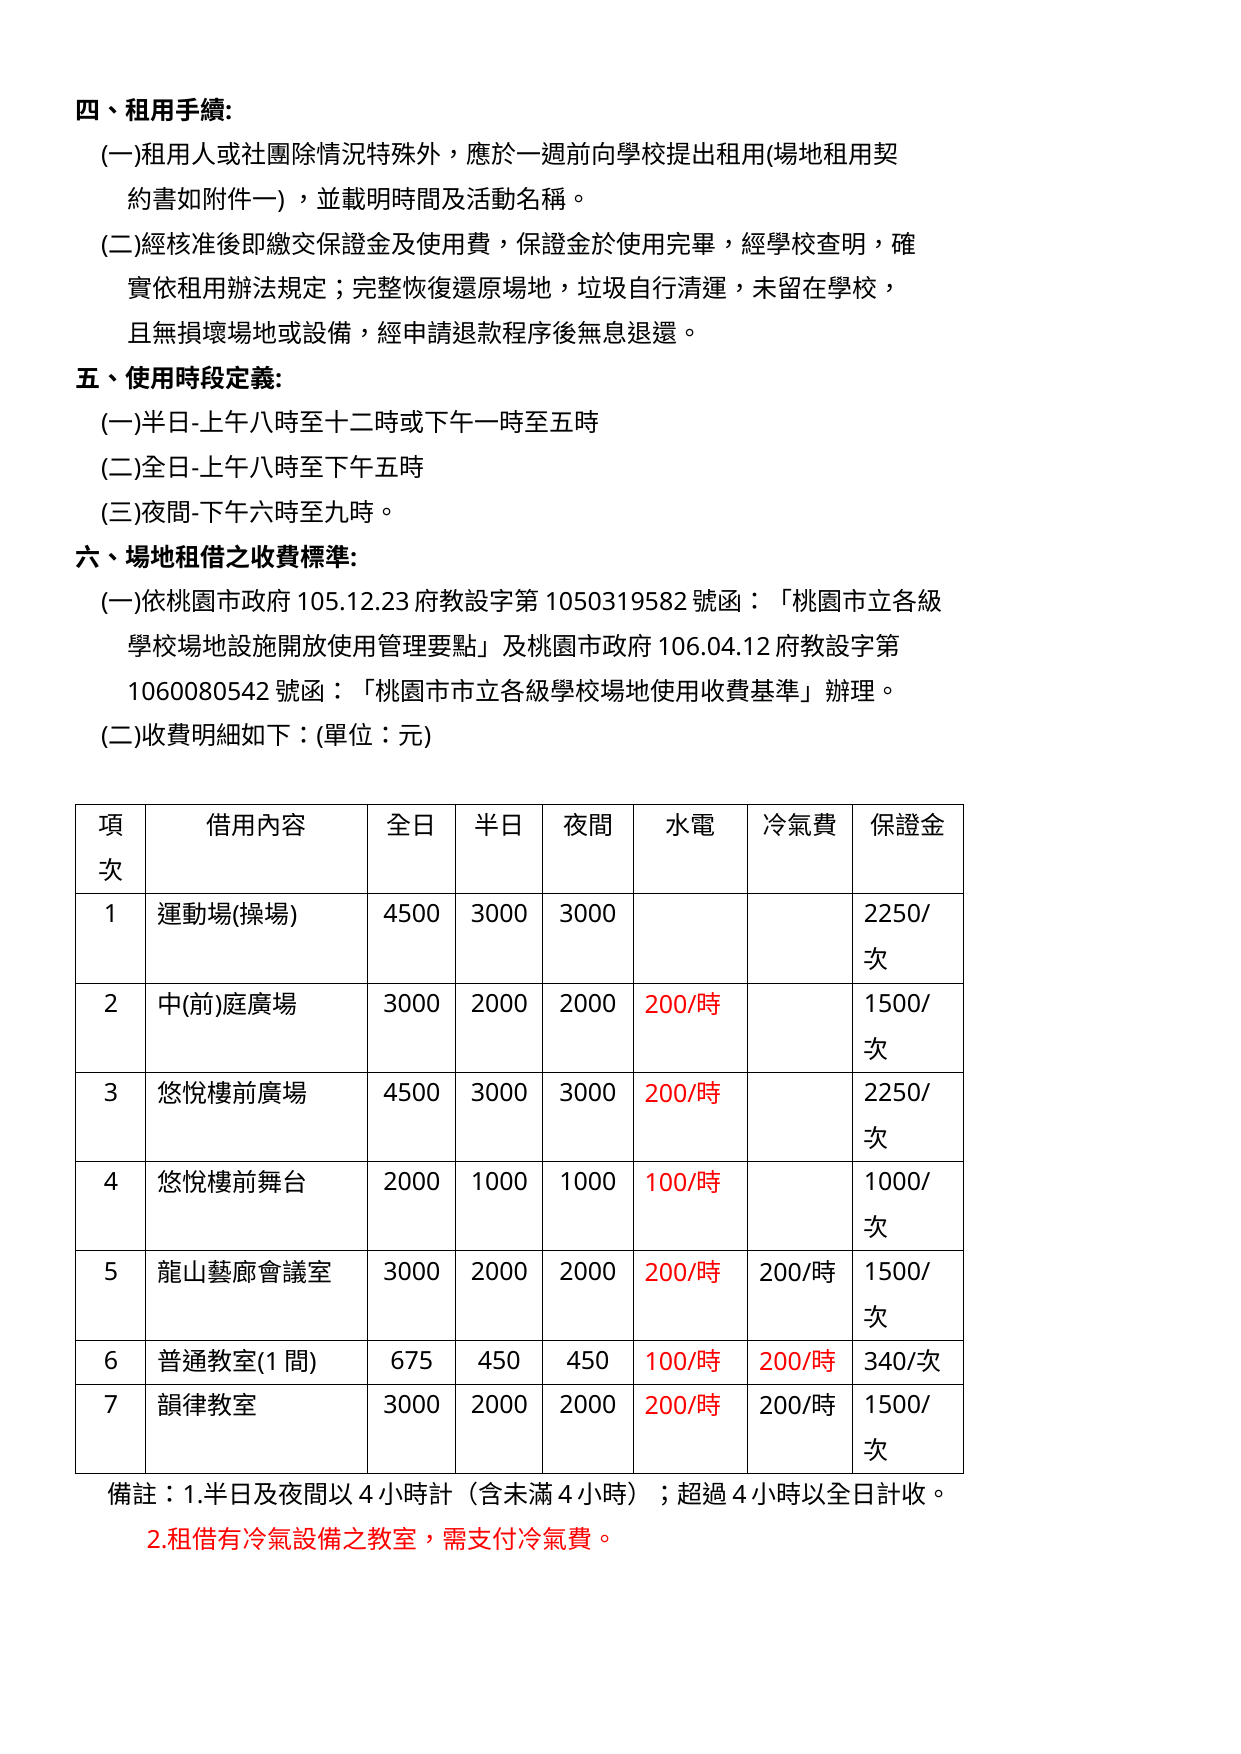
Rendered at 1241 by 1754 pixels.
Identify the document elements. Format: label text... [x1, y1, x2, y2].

table_cell 200/時 [634, 1385, 747, 1473]
table_cell 100/時 [634, 1341, 747, 1384]
text (一)半日-上午八時至十二時或下午一時至五時 [75, 402, 1165, 440]
text 四、租用手續: [75, 89, 1165, 127]
table_cell 2000 [456, 1385, 542, 1473]
table_cell 6 [76, 1341, 145, 1384]
text 實依租用辦法規定；完整恢復還原場地，垃圾自行清運，未留在學校， [75, 268, 1165, 306]
table_cell 4 [76, 1162, 145, 1250]
table_header 夜間 [543, 805, 633, 893]
table_cell 悠悅樓前廣場 [146, 1073, 367, 1161]
table_cell [634, 894, 747, 983]
table_cell 675 [368, 1341, 455, 1384]
table_cell [748, 894, 852, 983]
table_cell 200/時 [748, 1385, 852, 1473]
text 且無損壞場地或設備，經申請退款程序後無息退還。 [75, 313, 1165, 350]
table_cell 5 [76, 1251, 145, 1340]
text 約書如附件一) ，並載明時間及活動名稱。 [75, 179, 1165, 216]
table_cell 2000 [543, 984, 633, 1072]
table_cell 3 [76, 1073, 145, 1161]
table_cell 1500/次 [853, 984, 963, 1072]
text (一)依桃園市政府105.12.23府教設字第1050319582號函：「桃園市立各級 [75, 581, 1165, 618]
text 備註：1.半日及夜間以4小時計（含未滿4小時）；超過4小時以全日計收。 [75, 1474, 1165, 1512]
table_cell 3000 [368, 1385, 455, 1473]
table_header 保證金 [853, 805, 963, 893]
table_cell 3000 [456, 894, 542, 983]
table_cell 悠悅樓前舞台 [146, 1162, 367, 1250]
table_cell 200/時 [634, 1073, 747, 1161]
table_cell 龍山藝廊會議室 [146, 1251, 367, 1340]
text (二)經核准後即繳交保證金及使用費，保證金於使用完畢，經學校查明，確 [75, 223, 1165, 261]
table_cell 1 [76, 894, 145, 983]
table_cell 1000/次 [853, 1162, 963, 1250]
table_cell 中(前)庭廣場 [146, 984, 367, 1072]
table_cell [748, 1073, 852, 1161]
table_header 借用內容 [146, 805, 367, 893]
table_cell 1500/次 [853, 1385, 963, 1473]
table_cell [748, 984, 852, 1072]
table_cell 200/時 [748, 1251, 852, 1340]
table_cell 2000 [368, 1162, 455, 1250]
table_cell 1500/次 [853, 1251, 963, 1340]
table_header 水電 [634, 805, 747, 893]
table_cell 1000 [456, 1162, 542, 1250]
text 2.租借有冷氣設備之教室，需支付冷氣費。 [75, 1519, 1165, 1556]
table_header 全日 [368, 805, 455, 893]
table_header 項次 [76, 805, 145, 893]
table_cell 4500 [368, 894, 455, 983]
table_cell 2000 [543, 1251, 633, 1340]
table_header 冷氣費 [748, 805, 852, 893]
text (二)收費明細如下：(單位：元) [75, 715, 1165, 753]
text 1060080542號函：「桃園市市立各級學校場地使用收費基準」辦理。 [75, 670, 1165, 708]
table_cell 韻律教室 [146, 1385, 367, 1473]
table_cell 2 [76, 984, 145, 1072]
table_cell 4500 [368, 1073, 455, 1161]
table_cell 200/時 [634, 1251, 747, 1340]
text (二)全日-上午八時至下午五時 [75, 447, 1165, 484]
table_cell 2000 [456, 1251, 542, 1340]
table_cell 450 [543, 1341, 633, 1384]
table_cell 普通教室(1間) [146, 1341, 367, 1384]
table_cell 運動場(操場) [146, 894, 367, 983]
table_cell 2000 [543, 1385, 633, 1473]
text 學校場地設施開放使用管理要點」及桃園市政府106.04.12府教設字第 [75, 626, 1165, 663]
table_cell 3000 [543, 1073, 633, 1161]
text (三)夜間-下午六時至九時。 [75, 492, 1165, 529]
table_cell 2000 [456, 984, 542, 1072]
table_cell 100/時 [634, 1162, 747, 1250]
text 五、使用時段定義: [75, 358, 1165, 395]
table_cell 3000 [543, 894, 633, 983]
table_cell 7 [76, 1385, 145, 1473]
table_header 半日 [456, 805, 542, 893]
table_cell 3000 [456, 1073, 542, 1161]
text 六、場地租借之收費標準: [75, 536, 1165, 574]
table_cell 3000 [368, 984, 455, 1072]
table_cell 340/次 [853, 1341, 963, 1384]
table_cell 450 [456, 1341, 542, 1384]
table_cell 200/時 [634, 984, 747, 1072]
table_cell 1000 [543, 1162, 633, 1250]
text (一)租用人或社團除情況特殊外，應於一週前向學校提出租用(場地租用契 [75, 134, 1165, 172]
table_cell 2250/次 [853, 894, 963, 983]
table_cell 2250/次 [853, 1073, 963, 1161]
table_cell 200/時 [748, 1341, 852, 1384]
table_cell [748, 1162, 852, 1250]
table_cell 3000 [368, 1251, 455, 1340]
